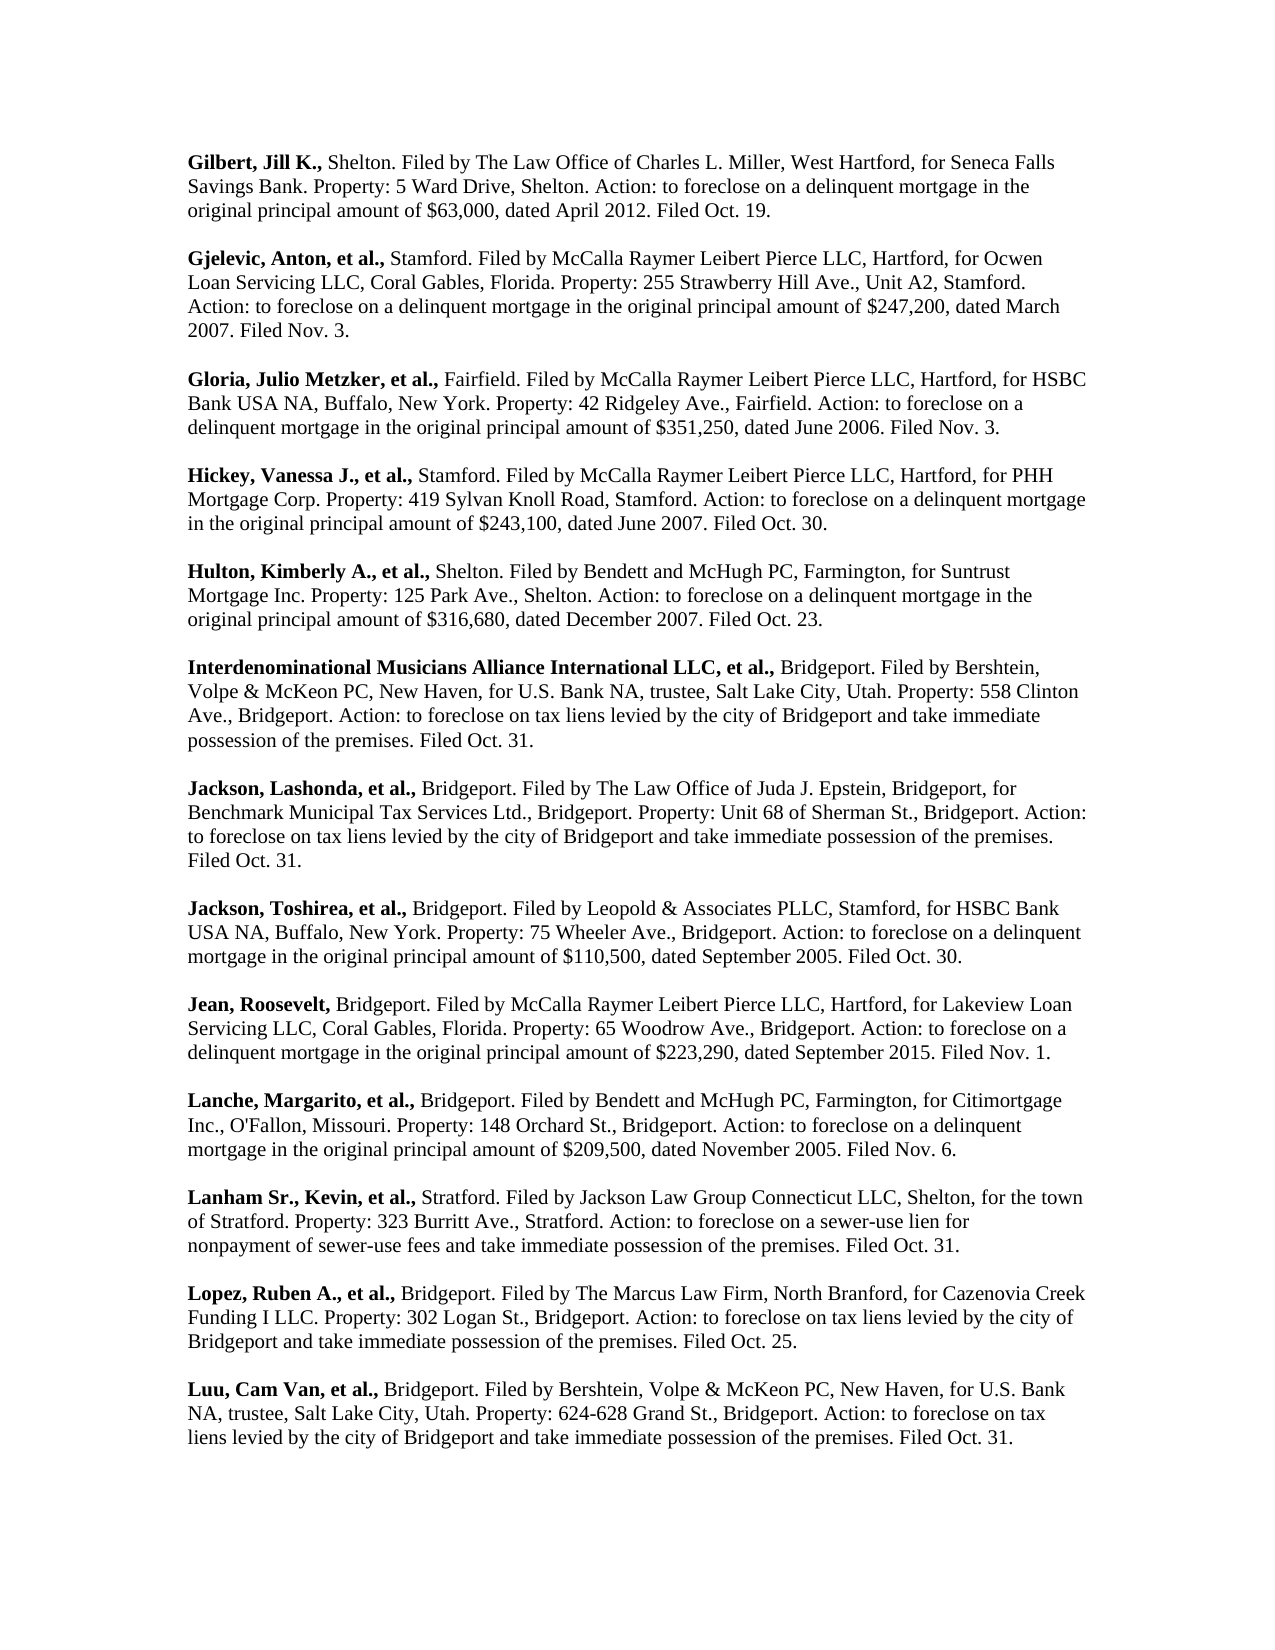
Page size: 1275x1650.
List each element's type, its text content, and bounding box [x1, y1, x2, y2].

text Hulton, Kimberly A., et al., Shelton. Filed by Bendett and McHugh PC, Farmington, for Suntrust Mortgage Inc. Property: 125 Park Ave., Shelton. Action: to foreclose on a delinquent mortgage in the original principal amount of $316,680, dated December 2007. Filed Oct. 23. [187, 559, 1087, 631]
text nonpayment of sewer-use fees and take immediate possession of the premises. Filed Oct. 31. [187, 1233, 1087, 1257]
text Lanham Sr., Kevin, et al., Stratford. Filed by Jackson Law Group Connecticut LLC, Shelton, for the town of Stratford. Property: 323 Burritt Ave., Stratford. Action: to foreclose on a sewer-use lien for [187, 1185, 1087, 1233]
text Jackson, Toshirea, et al., Bridgeport. Filed by Leopold & Associates PLLC, Stamford, for HSBC Bank USA NA, Buffalo, New York. Property: 75 Wheeler Ave., Bridgeport. Action: to foreclose on a delinquent mortgage in the original principal amount of $110,500, dated September 2005. Filed Oct. 30. [187, 896, 1087, 968]
text Hickey, Vanessa J., et al., Stamford. Filed by McCalla Raymer Leibert Pierce LLC, Hartford, for PHH Mortgage Corp. Property: 419 Sylvan Knoll Road, Stamford. Action: to foreclose on a delinquent mortgage in the original principal amount of $243,100, dated June 2007. Filed Oct. 30. [187, 463, 1087, 535]
text Gjelevic, Anton, et al., Stamford. Filed by McCalla Raymer Leibert Pierce LLC, Hartford, for Ocwen Loan Servicing LLC, Coral Gables, Florida. Property: 255 Strawberry Hill Ave., Unit A2, Stamford. Action: to foreclose on a delinquent mortgage in the original principal amount of $247,200, dated March 2007. Filed Nov. 3. [187, 246, 1087, 342]
text Jean, Roosevelt, Bridgeport. Filed by McCalla Raymer Leibert Pierce LLC, Hartford, for Lakeview Loan Servicing LLC, Coral Gables, Florida. Property: 65 Woodrow Ave., Bridgeport. Action: to foreclose on a delinquent mortgage in the original principal amount of $223,290, dated September 2015. Filed Nov. 1. [187, 992, 1087, 1064]
text Gilbert, Jill K., Shelton. Filed by The Law Office of Charles L. Miller, West Hartford, for Seneca Falls Savings Bank. Property: 5 Ward Drive, Shelton. Action: to foreclose on a delinquent mortgage in the original principal amount of $63,000, dated April 2012. Filed Oct. 19. [187, 150, 1087, 222]
text Lanche, Margarito, et al., Bridgeport. Filed by Bendett and McHugh PC, Farmington, for Citimortgage Inc., O'Fallon, Missouri. Property: 148 Orchard St., Bridgeport. Action: to foreclose on a delinquent mortgage in the original principal amount of $209,500, dated November 2005. Filed Nov. 6. [187, 1088, 1087, 1161]
text Gloria, Julio Metzker, et al., Fairfield. Filed by McCalla Raymer Leibert Pierce LLC, Hartford, for HSBC Bank USA NA, Buffalo, New York. Property: 42 Ridgeley Ave., Fairfield. Action: to foreclose on a delinquent mortgage in the original principal amount of $351,250, dated June 2006. Filed Nov. 3. [187, 367, 1087, 439]
text Interdenominational Musicians Alliance International LLC, et al., Bridgeport. Filed by Bershtein, Volpe & McKeon PC, New Haven, for U.S. Bank NA, trustee, Salt Lake City, Utah. Property: 558 Clinton Ave., Bridgeport. Action: to foreclose on tax liens levied by the city of Bridgeport and take immediate possession of the premises. Filed Oct. 31. [187, 655, 1087, 752]
text Jackson, Lashonda, et al., Bridgeport. Filed by The Law Office of Juda J. Epstein, Bridgeport, for Benchmark Municipal Tax Services Ltd., Bridgeport. Property: Unit 68 of Sherman St., Bridgeport. Action: to foreclose on tax liens levied by the city of Bridgeport and take immediate possession of the premises. Filed Oct. 31. [187, 776, 1087, 872]
text Luu, Cam Van, et al., Bridgeport. Filed by Bershtein, Volpe & McKeon PC, New Haven, for U.S. Bank NA, trustee, Salt Lake City, Utah. Property: 624-628 Grand St., Bridgeport. Action: to foreclose on tax liens levied by the city of Bridgeport and take immediate possession of the premises. Filed Oct. 31. [187, 1377, 1087, 1449]
text Lopez, Ruben A., et al., Bridgeport. Filed by The Marcus Law Firm, North Branford, for Cazenovia Creek Funding I LLC. Property: 302 Logan St., Bridgeport. Action: to foreclose on tax liens levied by the city of Bridgeport and take immediate possession of the premises. Filed Oct. 25. [187, 1281, 1087, 1353]
